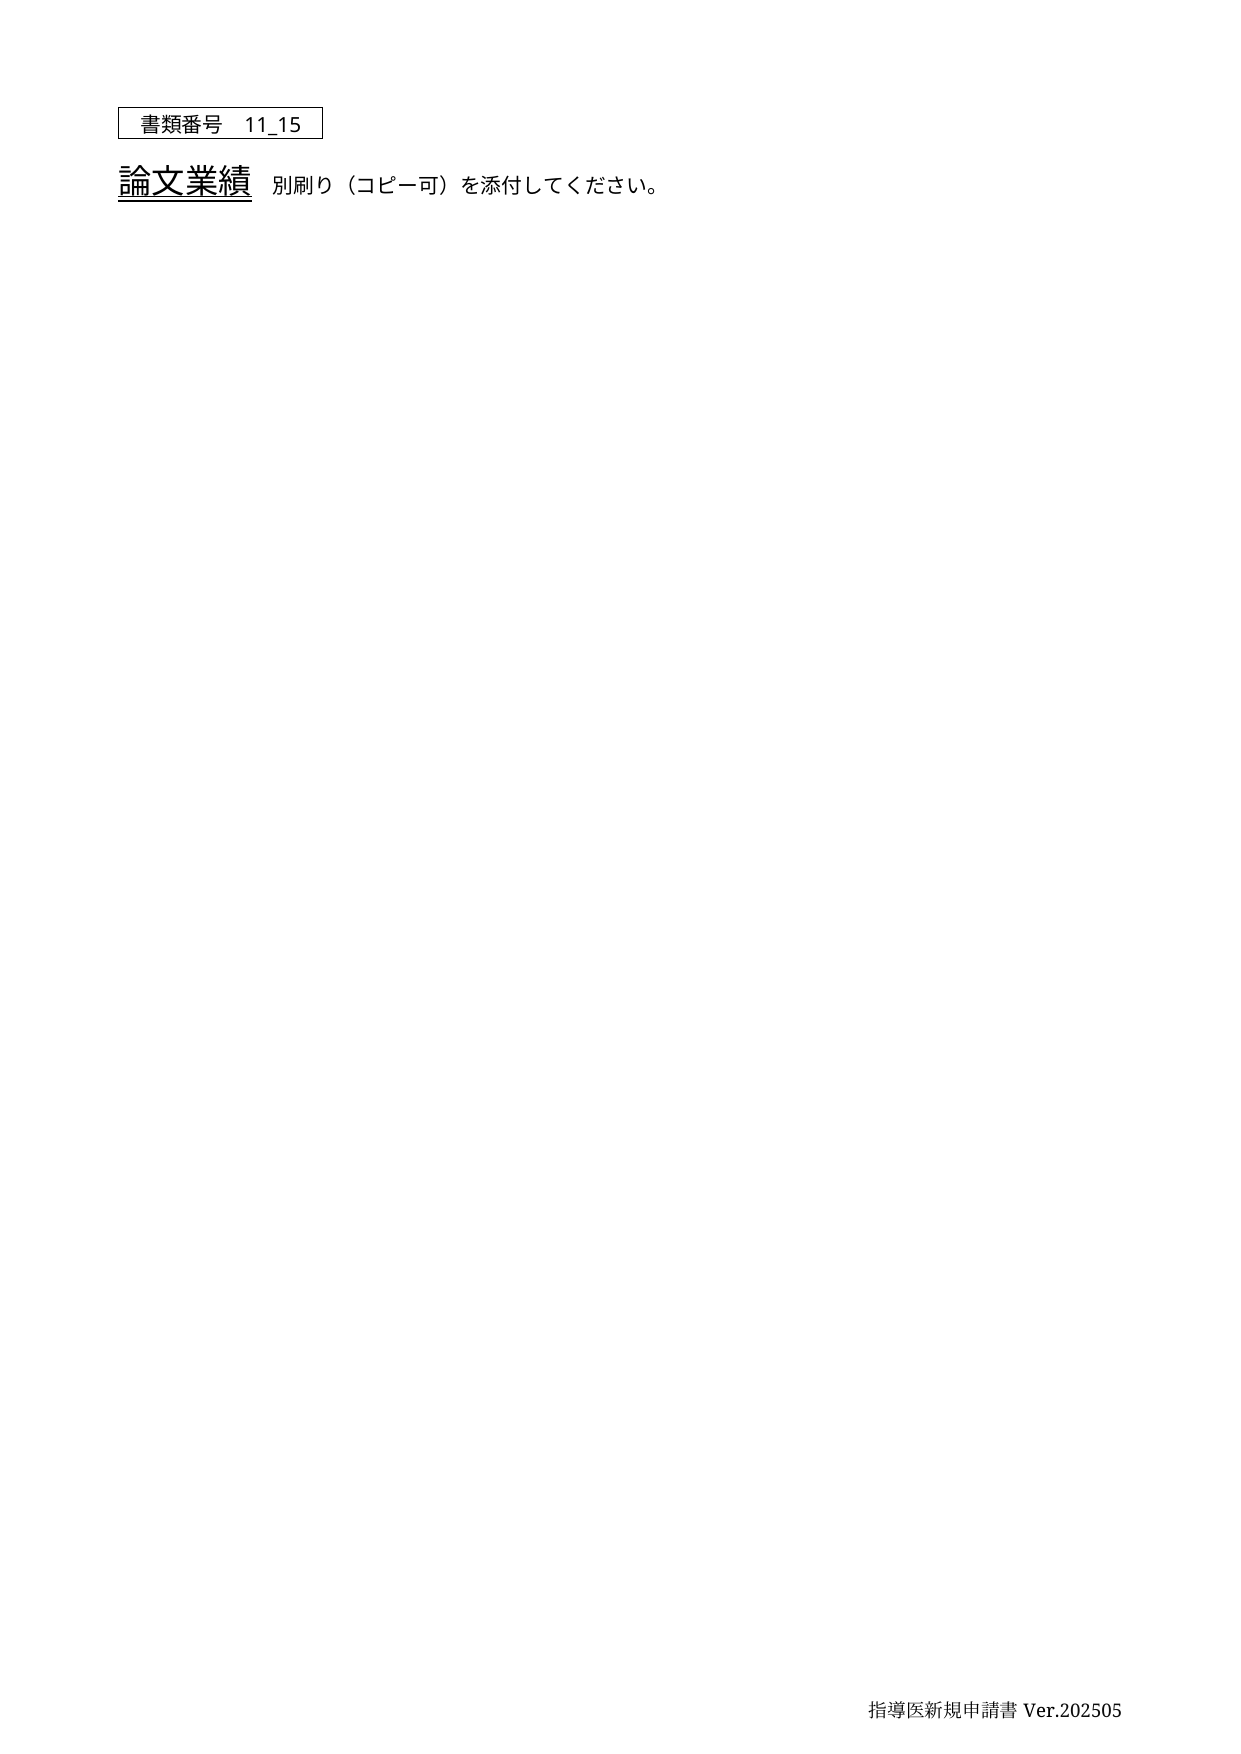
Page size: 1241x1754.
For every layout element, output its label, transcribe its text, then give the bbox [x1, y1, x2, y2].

text 論文業績 別刷り（コピー可）を添付してください。 [118, 142, 1122, 217]
text 書類番号 11_15 [118, 104, 1080, 142]
